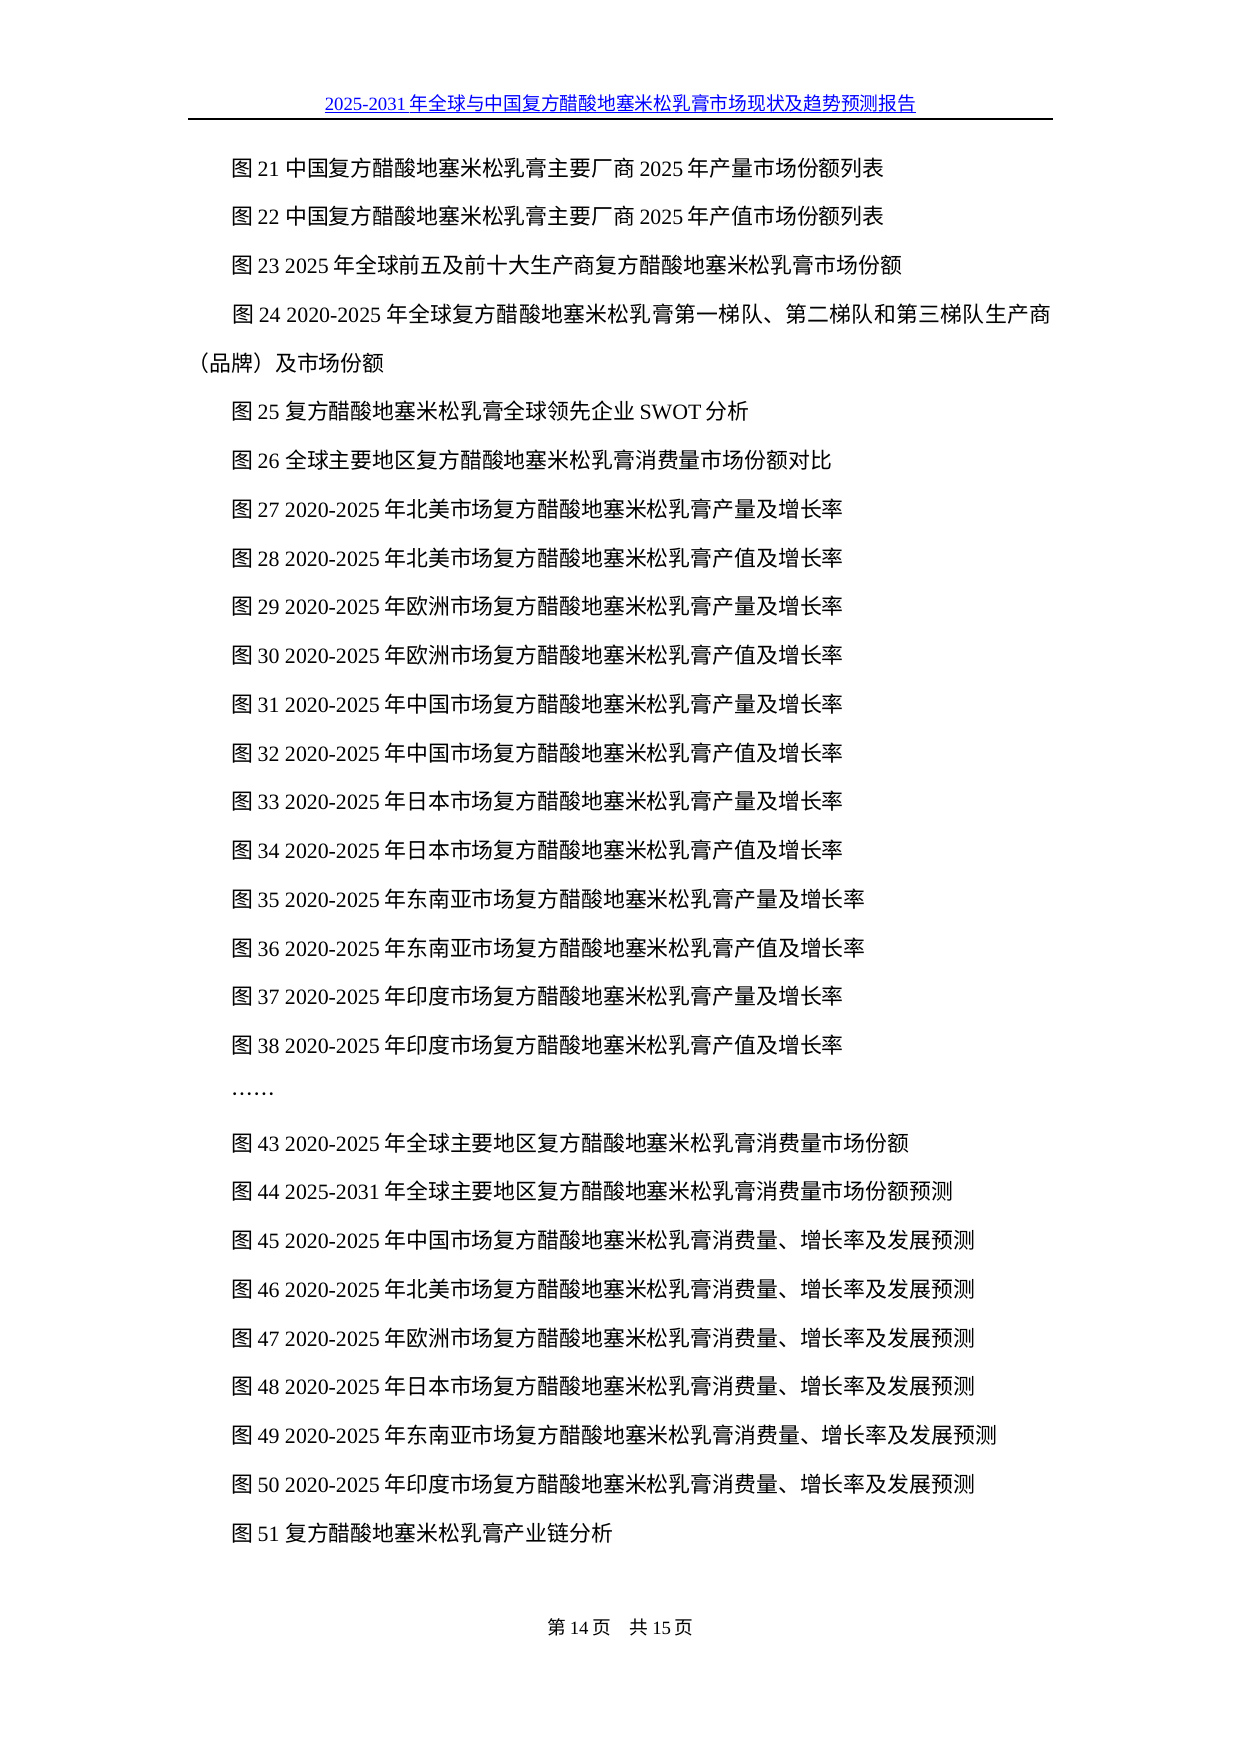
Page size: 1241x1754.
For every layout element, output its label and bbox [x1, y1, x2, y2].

text [187, 150, 1053, 1548]
